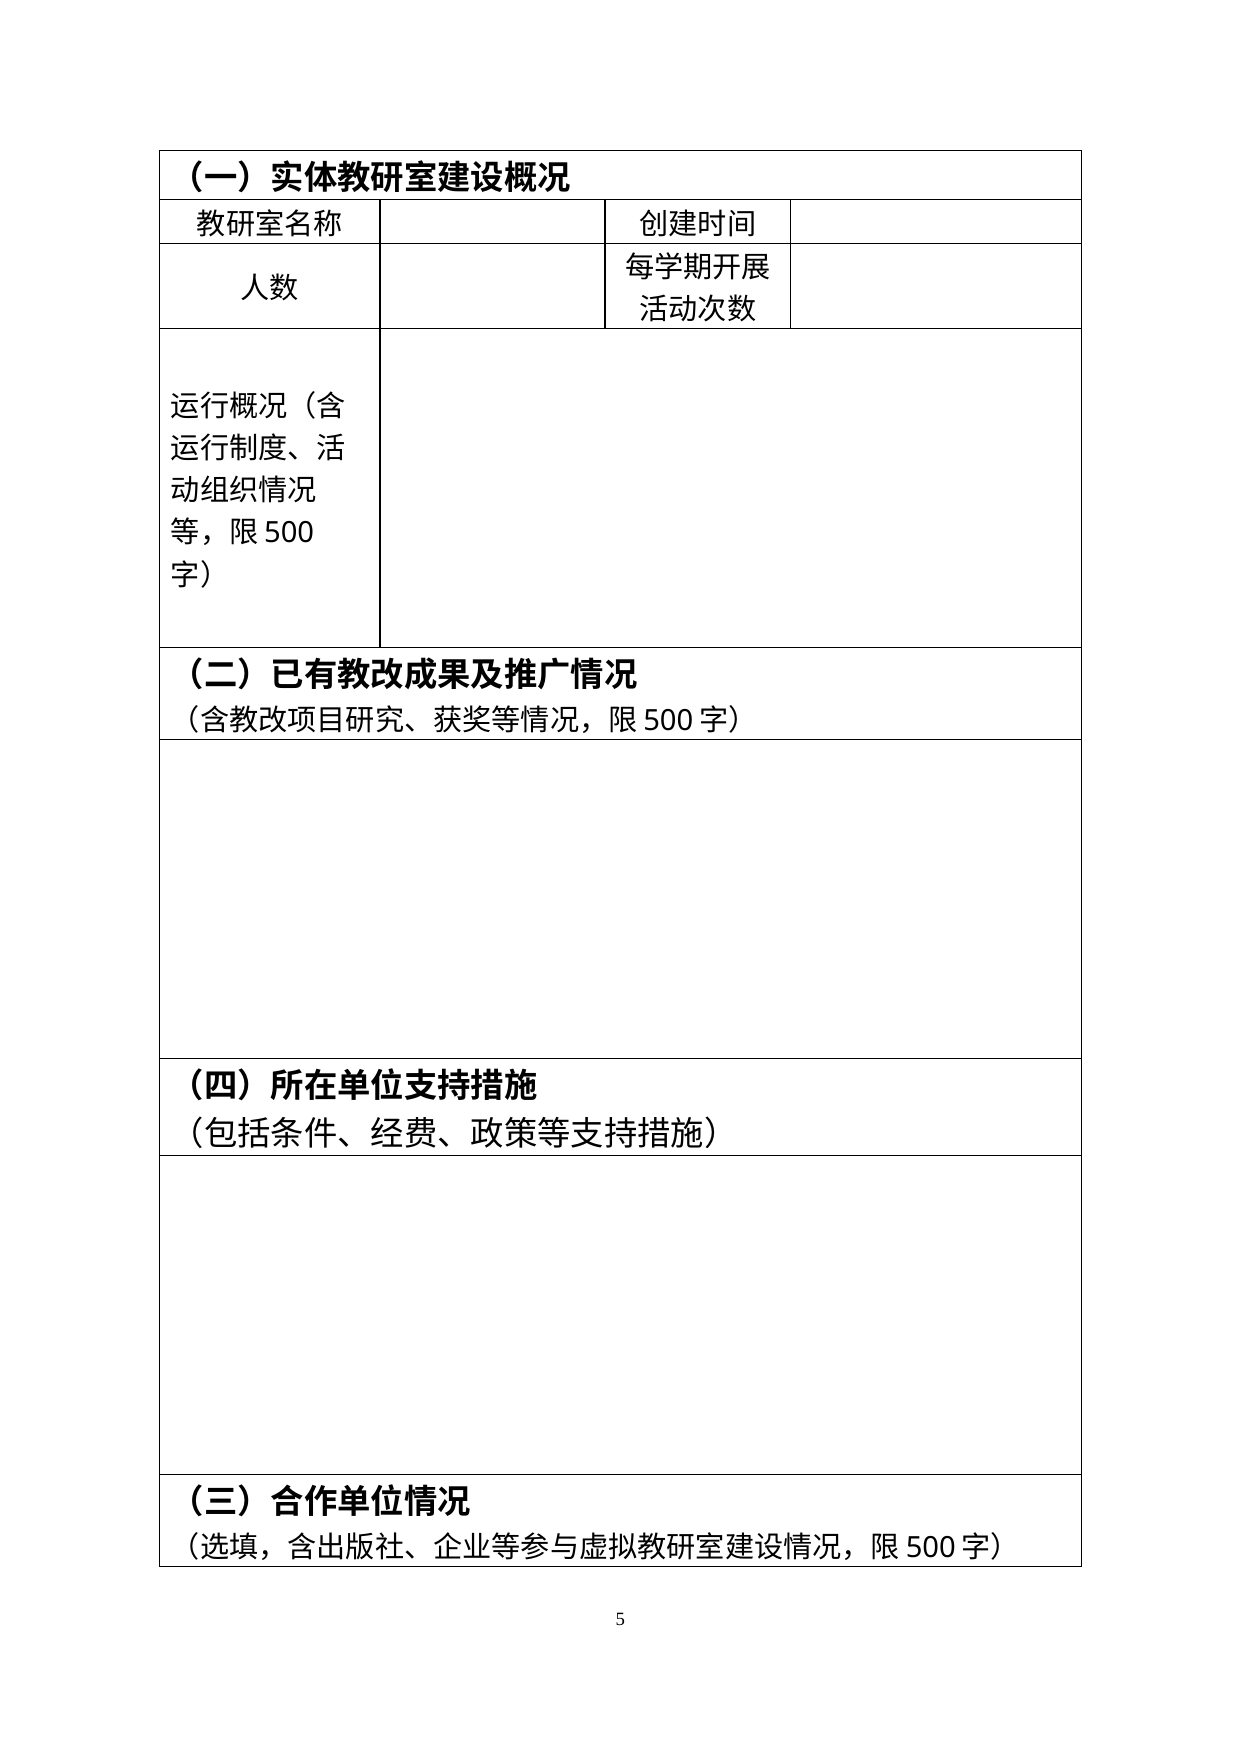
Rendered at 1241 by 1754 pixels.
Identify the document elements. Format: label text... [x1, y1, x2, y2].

table_cell 教研室名称 [160, 200, 379, 243]
table_cell 创建时间 [606, 200, 790, 243]
table_cell [160, 740, 1081, 1057]
table_header （一）实体教研室建设概况 [160, 151, 1081, 199]
table_cell [160, 1156, 1081, 1474]
table_cell [381, 244, 604, 328]
table_cell （三）合作单位情况 （选填，含出版社、企业等参与虚拟教研室建设情况，限500字） [160, 1475, 1081, 1566]
table_cell （四）所在单位支持措施 （包括条件、经费、政策等支持措施） [160, 1059, 1081, 1155]
table_cell 运行概况（含运行制度、活动组织情况等，限500字） [160, 329, 379, 647]
table_cell 人数 [160, 244, 379, 328]
table_cell [381, 329, 1081, 647]
table_cell （二）已有教改成果及推广情况 （含教改项目研究、获奖等情况，限500字） [160, 648, 1081, 738]
table_cell [791, 244, 1081, 328]
table_cell [381, 200, 604, 243]
table_cell [791, 200, 1081, 243]
table_cell 每学期开展活动次数 [606, 244, 790, 328]
